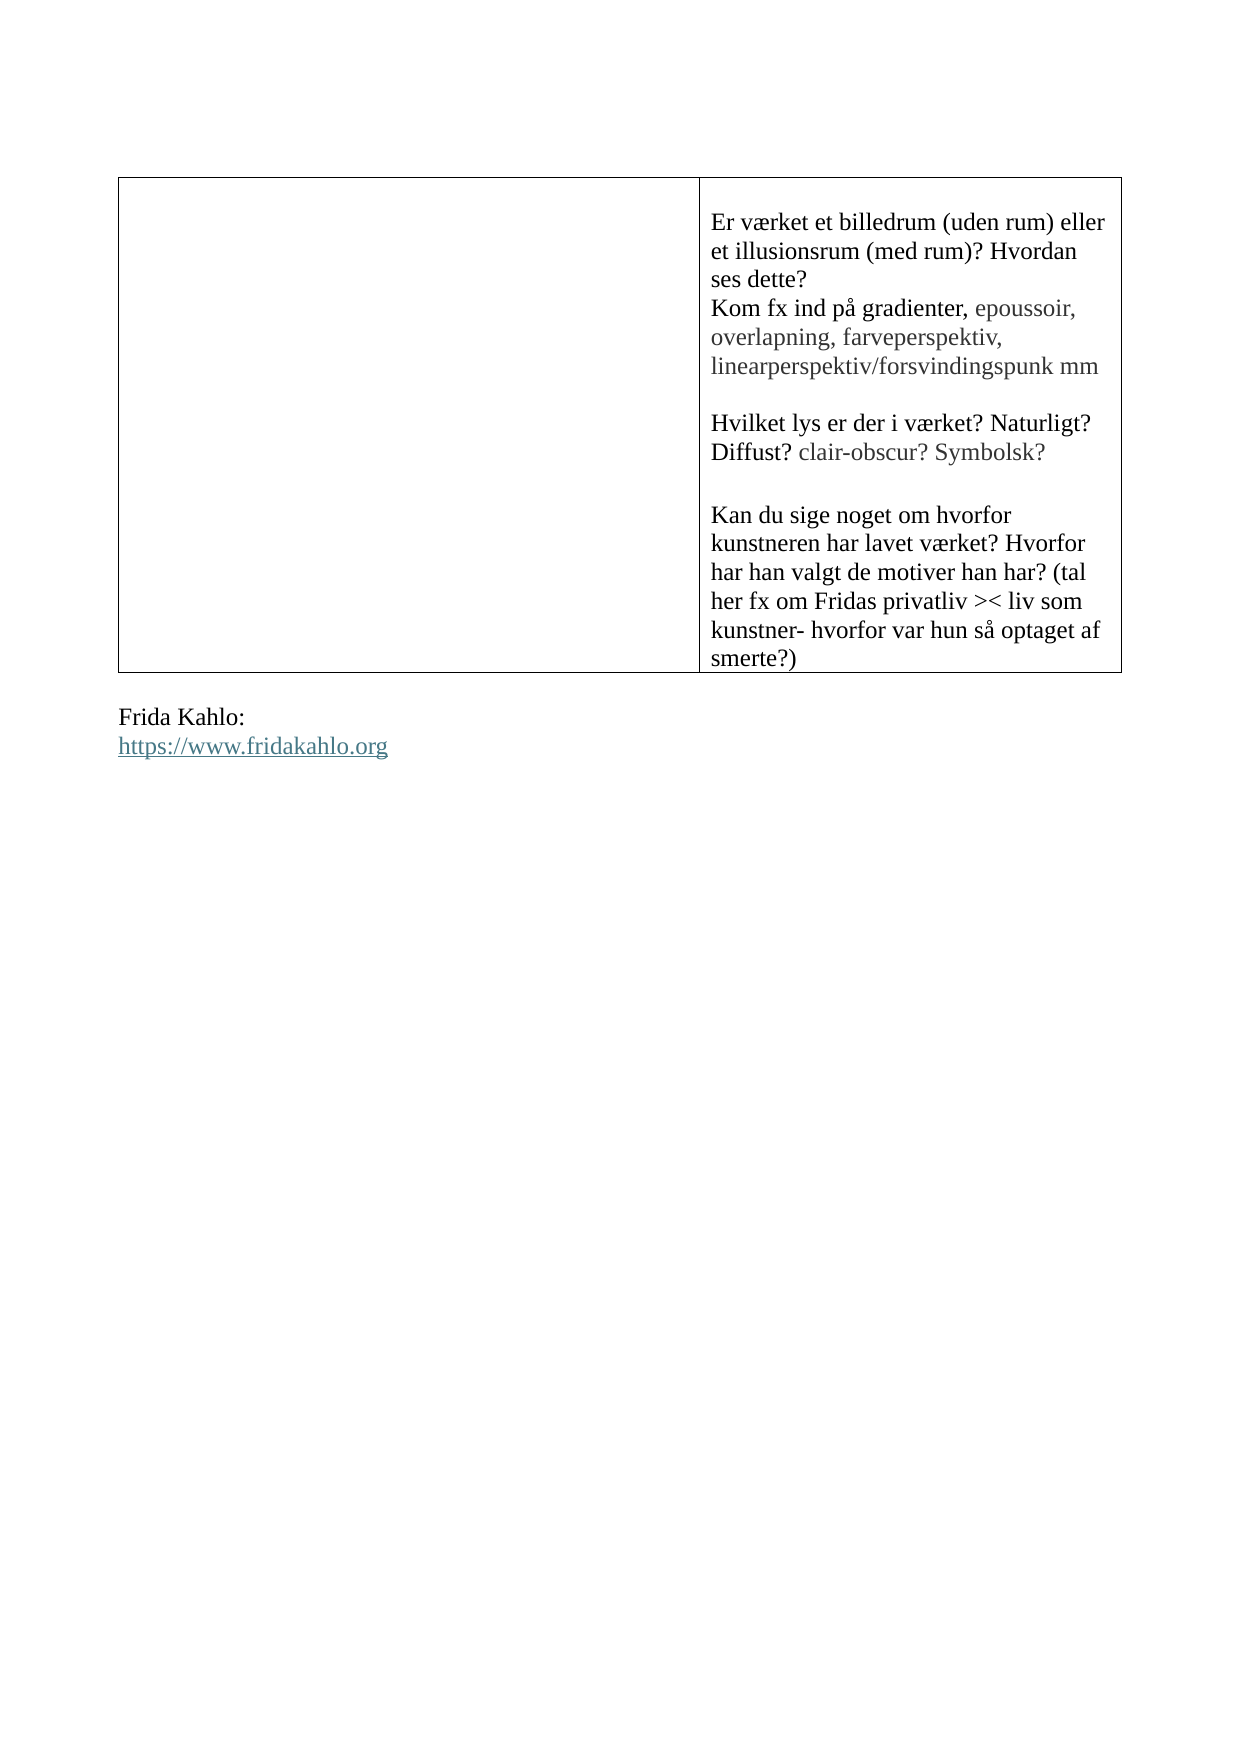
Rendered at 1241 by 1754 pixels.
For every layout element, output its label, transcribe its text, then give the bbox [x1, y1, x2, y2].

text Frida Kahlo: [118, 702, 1122, 731]
text https://www.fridakahlo.org [118, 731, 1122, 759]
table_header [119, 178, 699, 672]
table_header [700, 178, 1121, 672]
